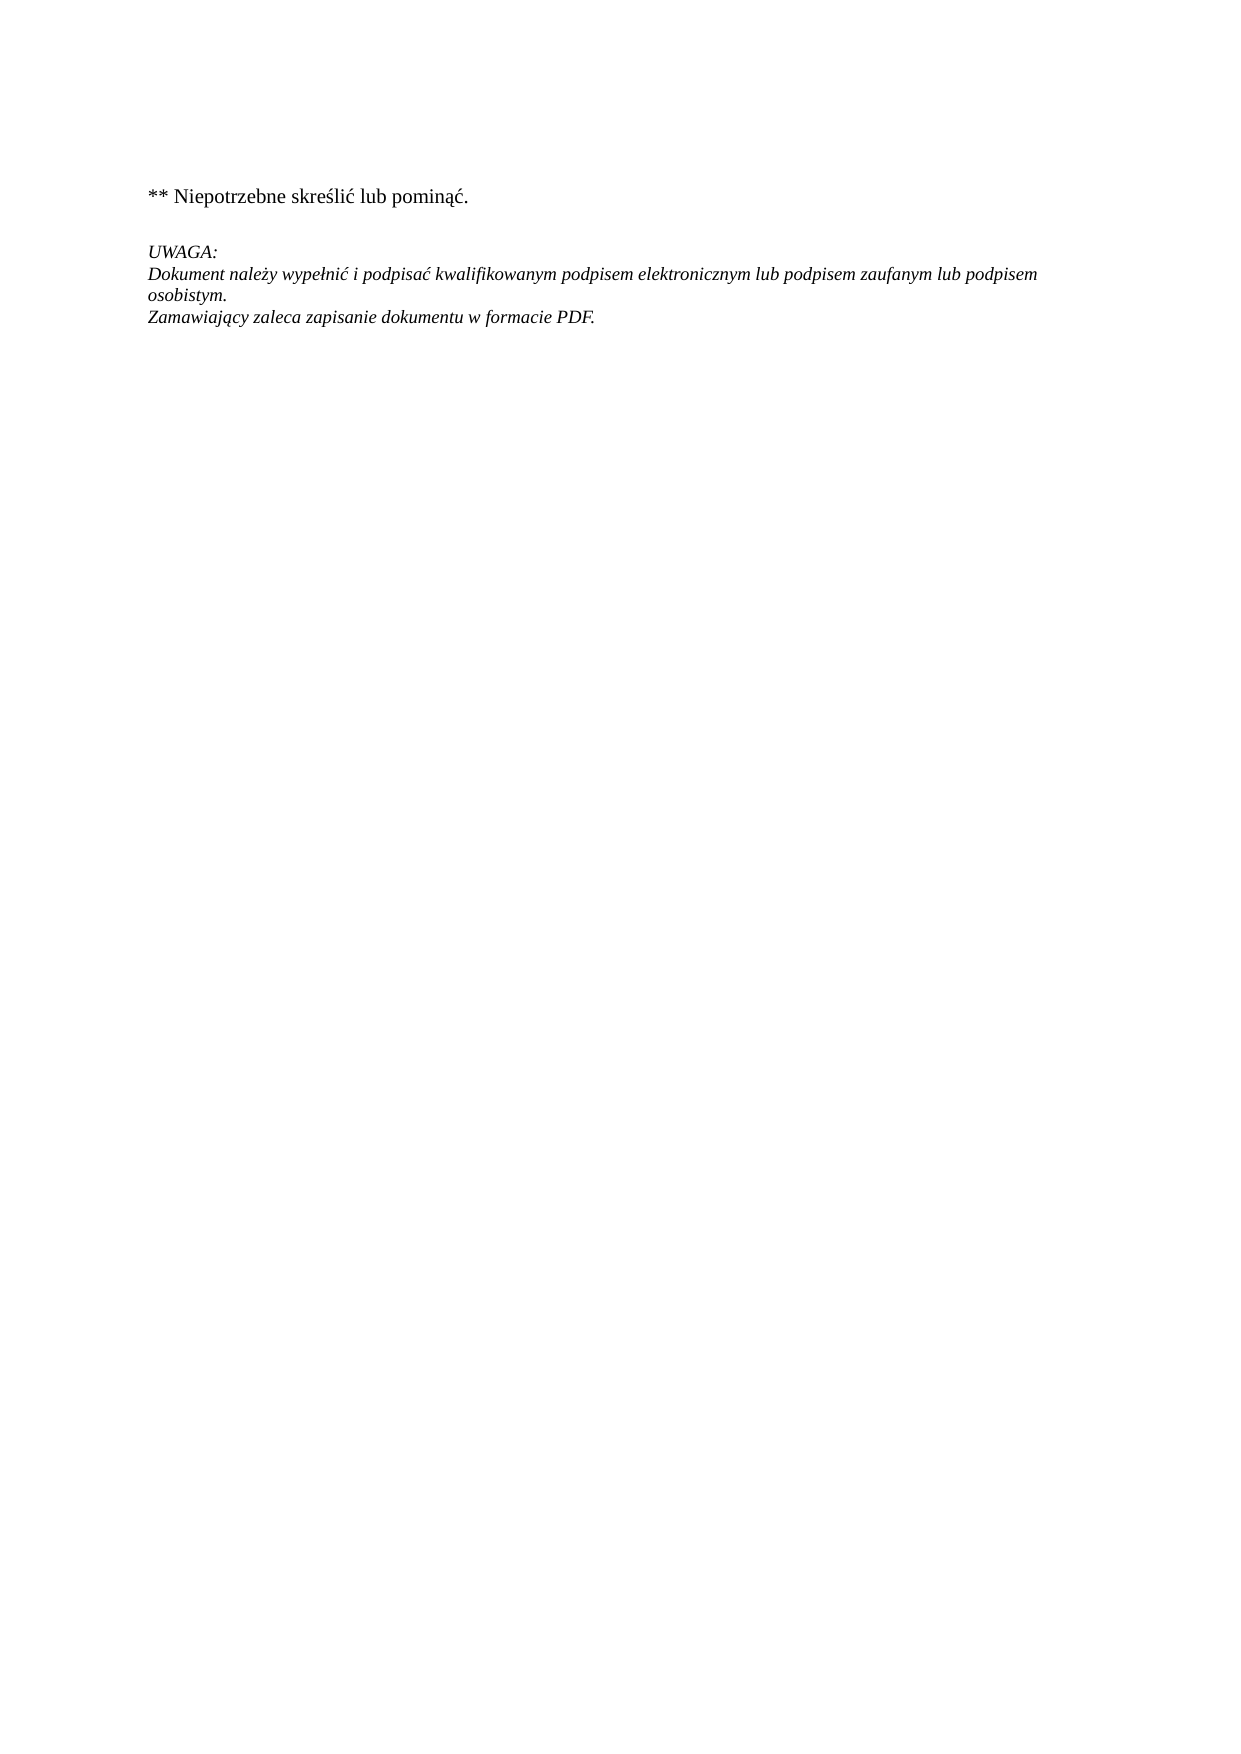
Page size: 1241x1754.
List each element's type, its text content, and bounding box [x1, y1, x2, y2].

text Dokument należy wypełnić i podpisać kwalifikowanym podpisem elektronicznym lub podpisem zaufanym lub podpisem osobistym. [148, 263, 1093, 306]
text UWAGA: [148, 241, 1093, 263]
text ** Niepotrzebne skreślić lub pominąć. [148, 184, 1093, 208]
text Zamawiający zaleca zapisanie dokumentu w formacie PDF. [148, 306, 1093, 327]
